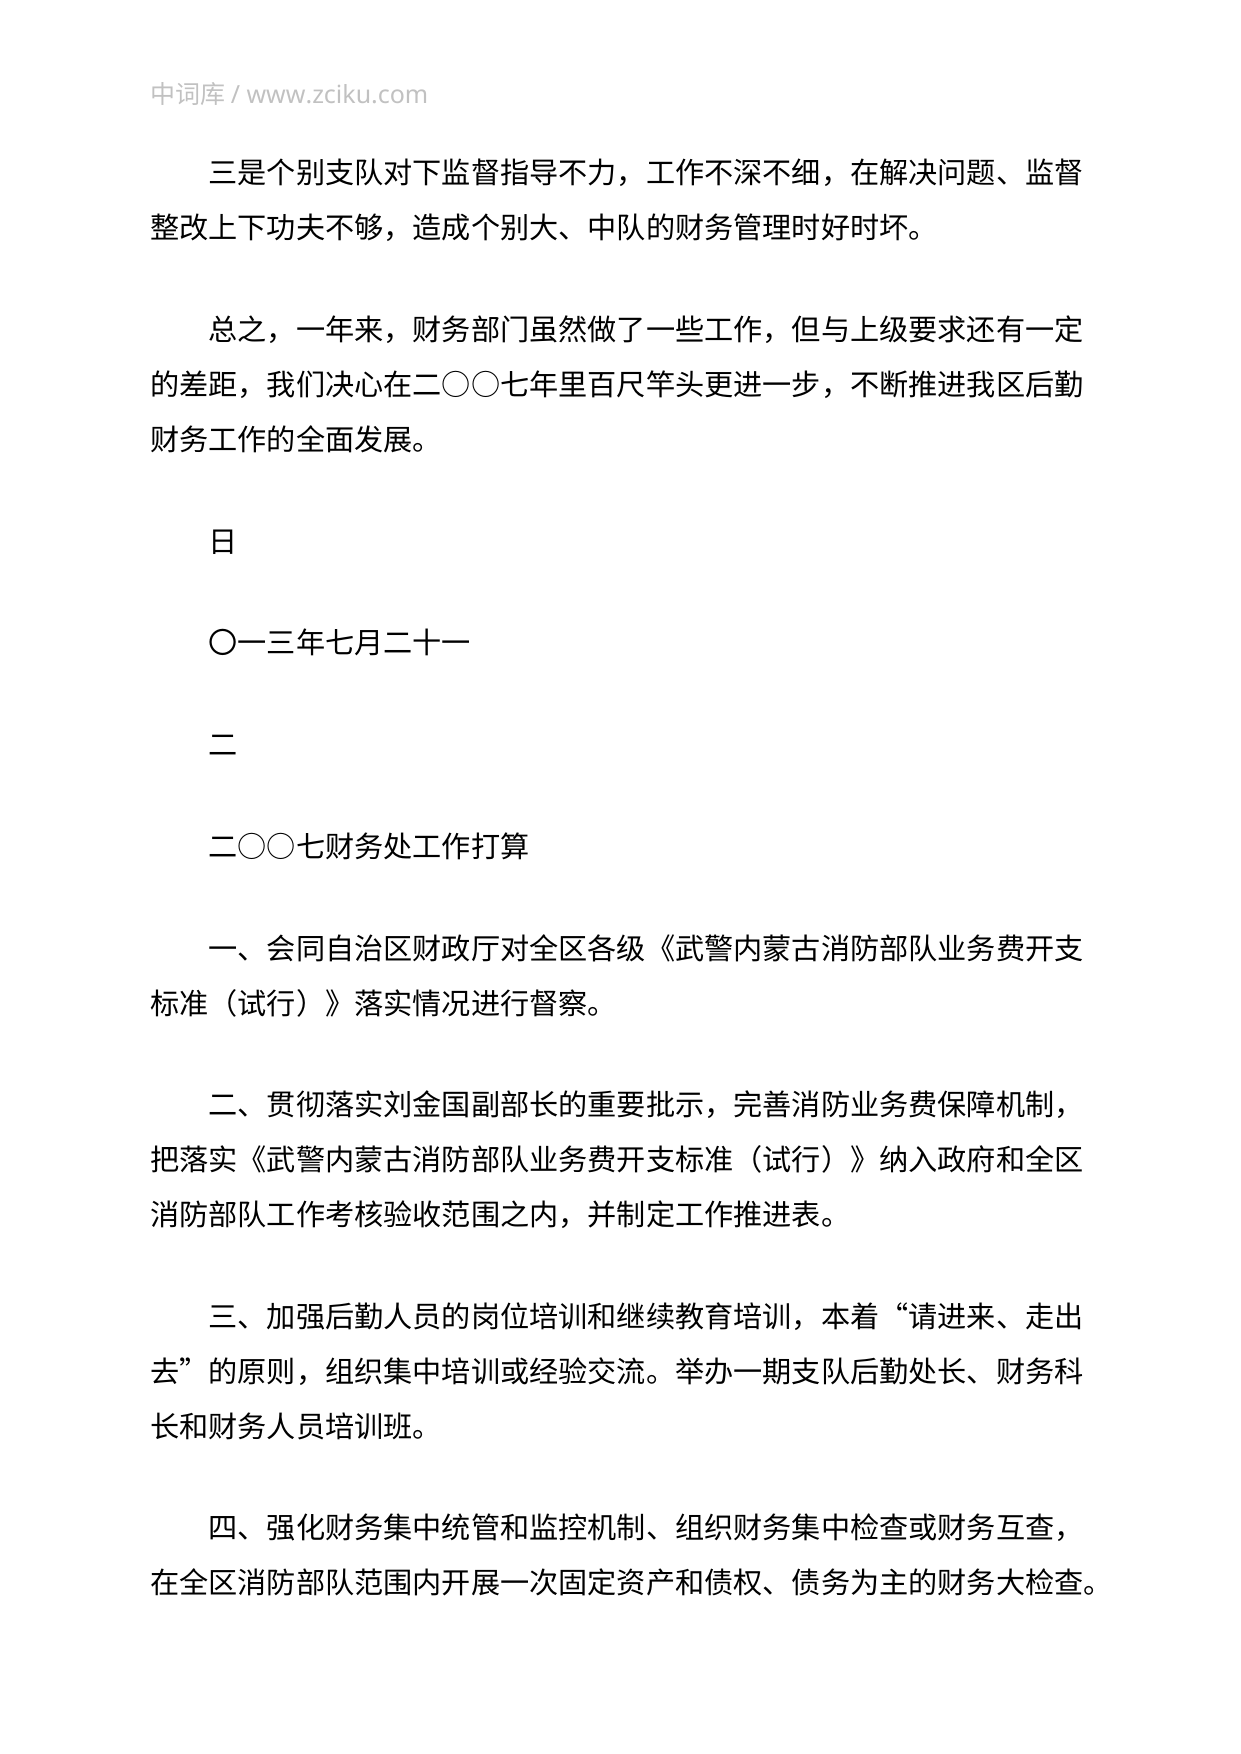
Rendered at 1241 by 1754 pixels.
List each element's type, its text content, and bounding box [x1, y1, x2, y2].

text 三是个别支队对下监督指导不力，工作不深不细，在解决问题、监督整改上下功夫不够，造成个别大、中队的财务管理时好时坏。 [150, 150, 1090, 247]
text 四、强化财务集中统管和监控机制、组织财务集中检查或财务互查，在全区消防部队范围内开展一次固定资产和债权、债务为主的财务大检查。 [150, 1505, 1090, 1602]
text 〇一三年七月二十一 [150, 620, 1090, 662]
text 二 [150, 722, 1090, 764]
text 一、会同自治区财政厅对全区各级《武警内蒙古消防部队业务费开支标准（试行）》落实情况进行督察。 [150, 925, 1090, 1022]
text 三、加强后勤人员的岗位培训和继续教育培训，本着“请进来、走出去”的原则，组织集中培训或经验交流。举办一期支队后勤处长、财务科长和财务人员培训班。 [150, 1293, 1090, 1446]
text 日 [150, 518, 1090, 561]
text 总之，一年来，财务部门虽然做了一些工作，但与上级要求还有一定的差距，我们决心在二○○七年里百尺竿头更进一步，不断推进我区后勤财务工作的全面发展。 [150, 307, 1090, 459]
text 二、贯彻落实刘金国副部长的重要批示，完善消防业务费保障机制，把落实《武警内蒙古消防部队业务费开支标准（试行）》纳入政府和全区消防部队工作考核验收范围之内，并制定工作推进表。 [150, 1082, 1090, 1234]
text 二○○七财务处工作打算 [150, 823, 1090, 866]
